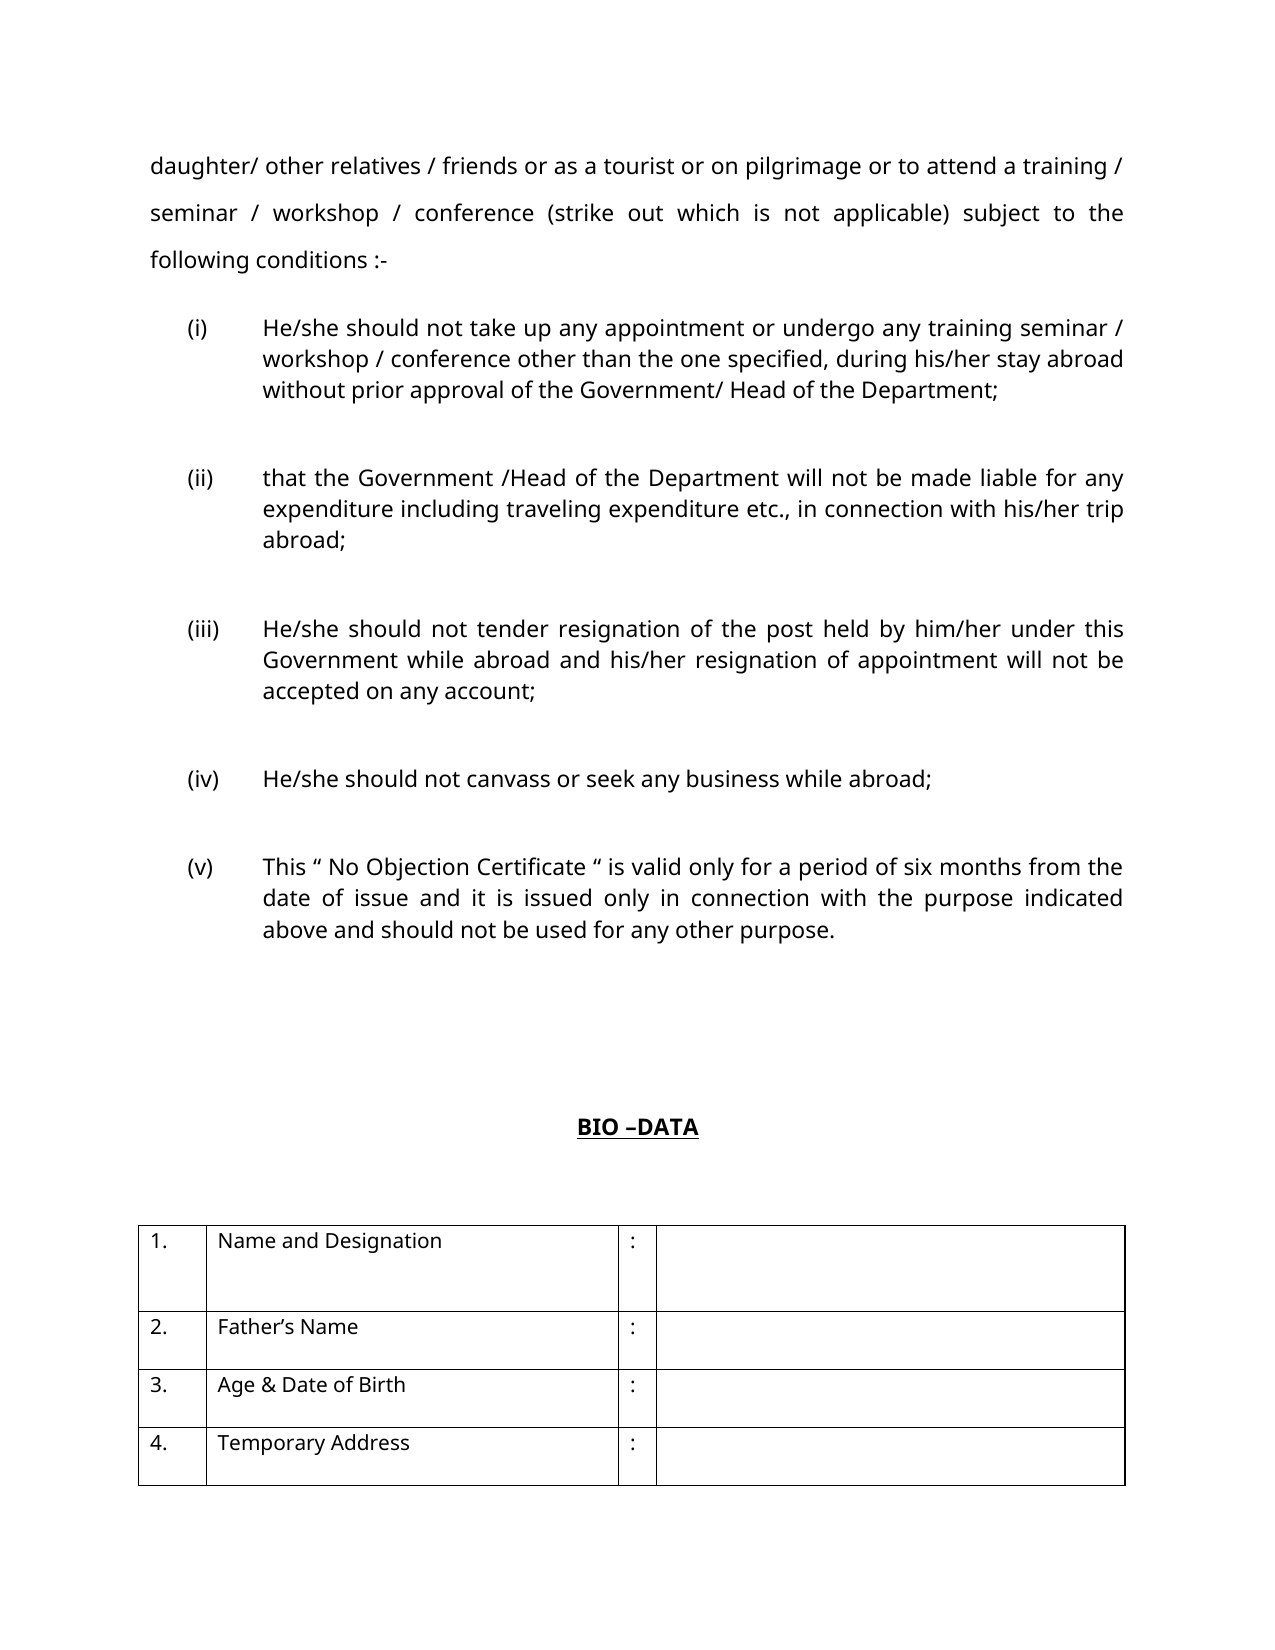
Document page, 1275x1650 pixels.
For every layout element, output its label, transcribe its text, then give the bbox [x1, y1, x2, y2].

list that the Government /Head of the Department will not be made liable for any expenditure including traveling expenditure etc., in connection with his/her trip abroad; [187, 462, 1125, 556]
table_header [657, 1226, 1124, 1311]
table_cell Age & Date of Birth [207, 1370, 618, 1427]
list He/she should not tender resignation of the post held by him/her under this Government while abroad and his/her resignation of appointment will not be accepted on any account; [187, 612, 1125, 706]
table_header Name and Designation [207, 1226, 618, 1311]
table_cell 4. [139, 1428, 206, 1485]
table_cell [657, 1370, 1124, 1427]
list This “ No Objection Certificate “ is valid only for a period of six months from the date of issue and it is issued only in connection with the purpose indicated above and should not be used for any other purpose. [187, 851, 1125, 945]
table_cell 3. [139, 1370, 206, 1427]
table_cell 2. [139, 1312, 206, 1369]
table_cell Temporary Address [207, 1428, 618, 1485]
table_header 1. [139, 1226, 206, 1311]
table_cell : [619, 1428, 656, 1485]
table_cell Father’s Name [207, 1312, 618, 1369]
table_cell [657, 1428, 1124, 1485]
list He/she should not canvass or seek any business while abroad; [187, 763, 1125, 794]
table_header : [619, 1226, 656, 1311]
table_cell : [619, 1370, 656, 1427]
table_cell [657, 1312, 1124, 1369]
list He/she should not take up any appointment or undergo any training seminar / workshop / conference other than the one specified, during his/her stay abroad without prior approval of the Government/ Head of the Department; [187, 311, 1125, 405]
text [150, 150, 1125, 275]
text BIO –DATA [150, 1111, 1125, 1143]
table_cell : [619, 1312, 656, 1369]
